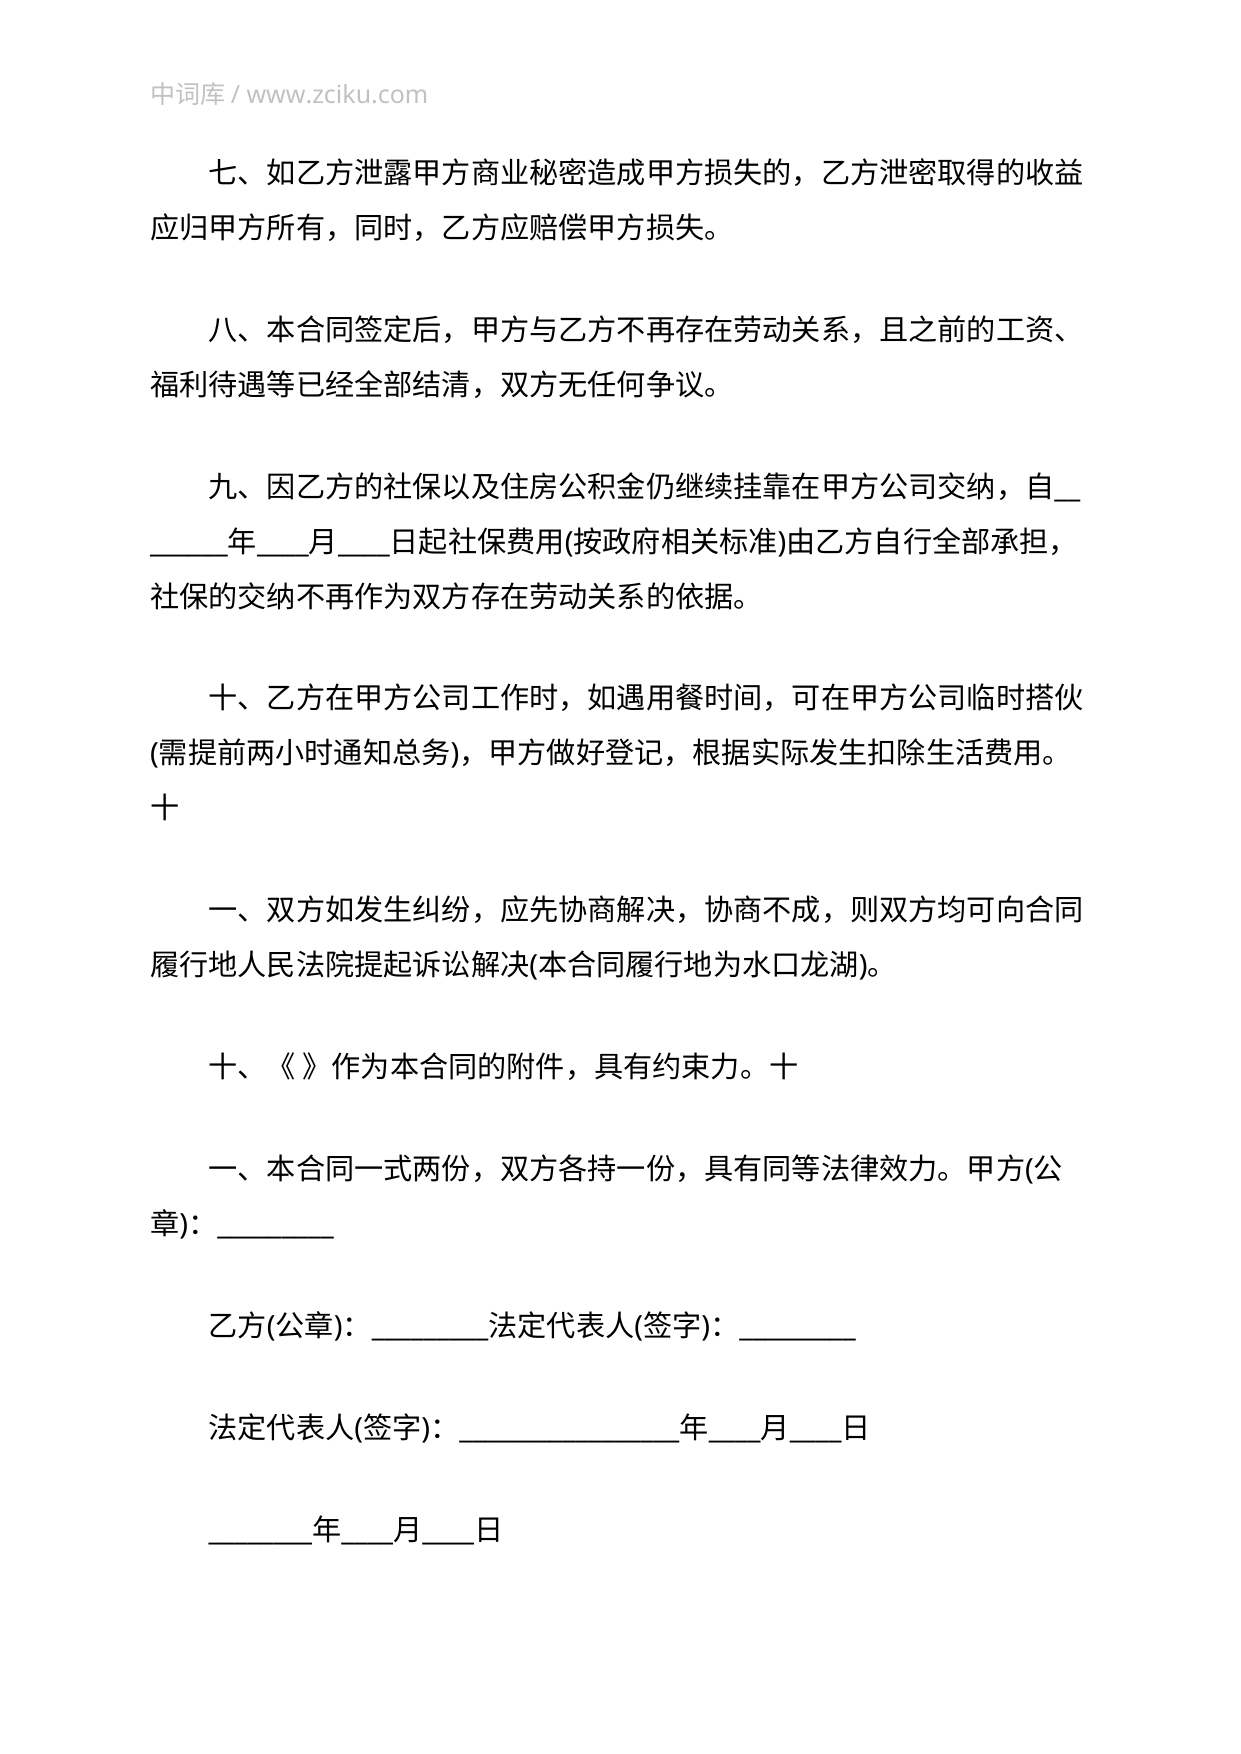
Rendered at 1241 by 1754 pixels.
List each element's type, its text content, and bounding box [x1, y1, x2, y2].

text 法定代表人(签字)：_________________年____月____日 [150, 1404, 1090, 1447]
text ________年____月____日 [150, 1506, 1090, 1549]
text 乙方(公章)：_________法定代表人(签字)：_________ [150, 1302, 1090, 1345]
text 一、本合同一式两份，双方各持一份，具有同等法律效力。甲方(公章)：_________ [150, 1145, 1090, 1243]
text 九、因乙方的社保以及住房公积金仍继续挂靠在甲方公司交纳，自________年____月____日起社保费用(按政府相关标准)由乙方自行全部承担，社保的交纳不再作为双方存在劳动关系的依据。 [150, 463, 1090, 616]
text 七、如乙方泄露甲方商业秘密造成甲方损失的，乙方泄密取得的收益应归甲方所有，同时，乙方应赔偿甲方损失。 [150, 150, 1090, 247]
text 十、乙方在甲方公司工作时，如遇用餐时间，可在甲方公司临时搭伙(需提前两小时通知总务)，甲方做好登记，根据实际发生扣除生活费用。十 [150, 675, 1090, 827]
text 八、本合同签定后，甲方与乙方不再存在劳动关系，且之前的工资、福利待遇等已经全部结清，双方无任何争议。 [150, 307, 1090, 404]
text 十、《 》作为本合同的附件，具有约束力。十 [150, 1044, 1090, 1086]
text 一、双方如发生纠纷，应先协商解决，协商不成，则双方均可向合同履行地人民法院提起诉讼解决(本合同履行地为水口龙湖)。 [150, 887, 1090, 984]
